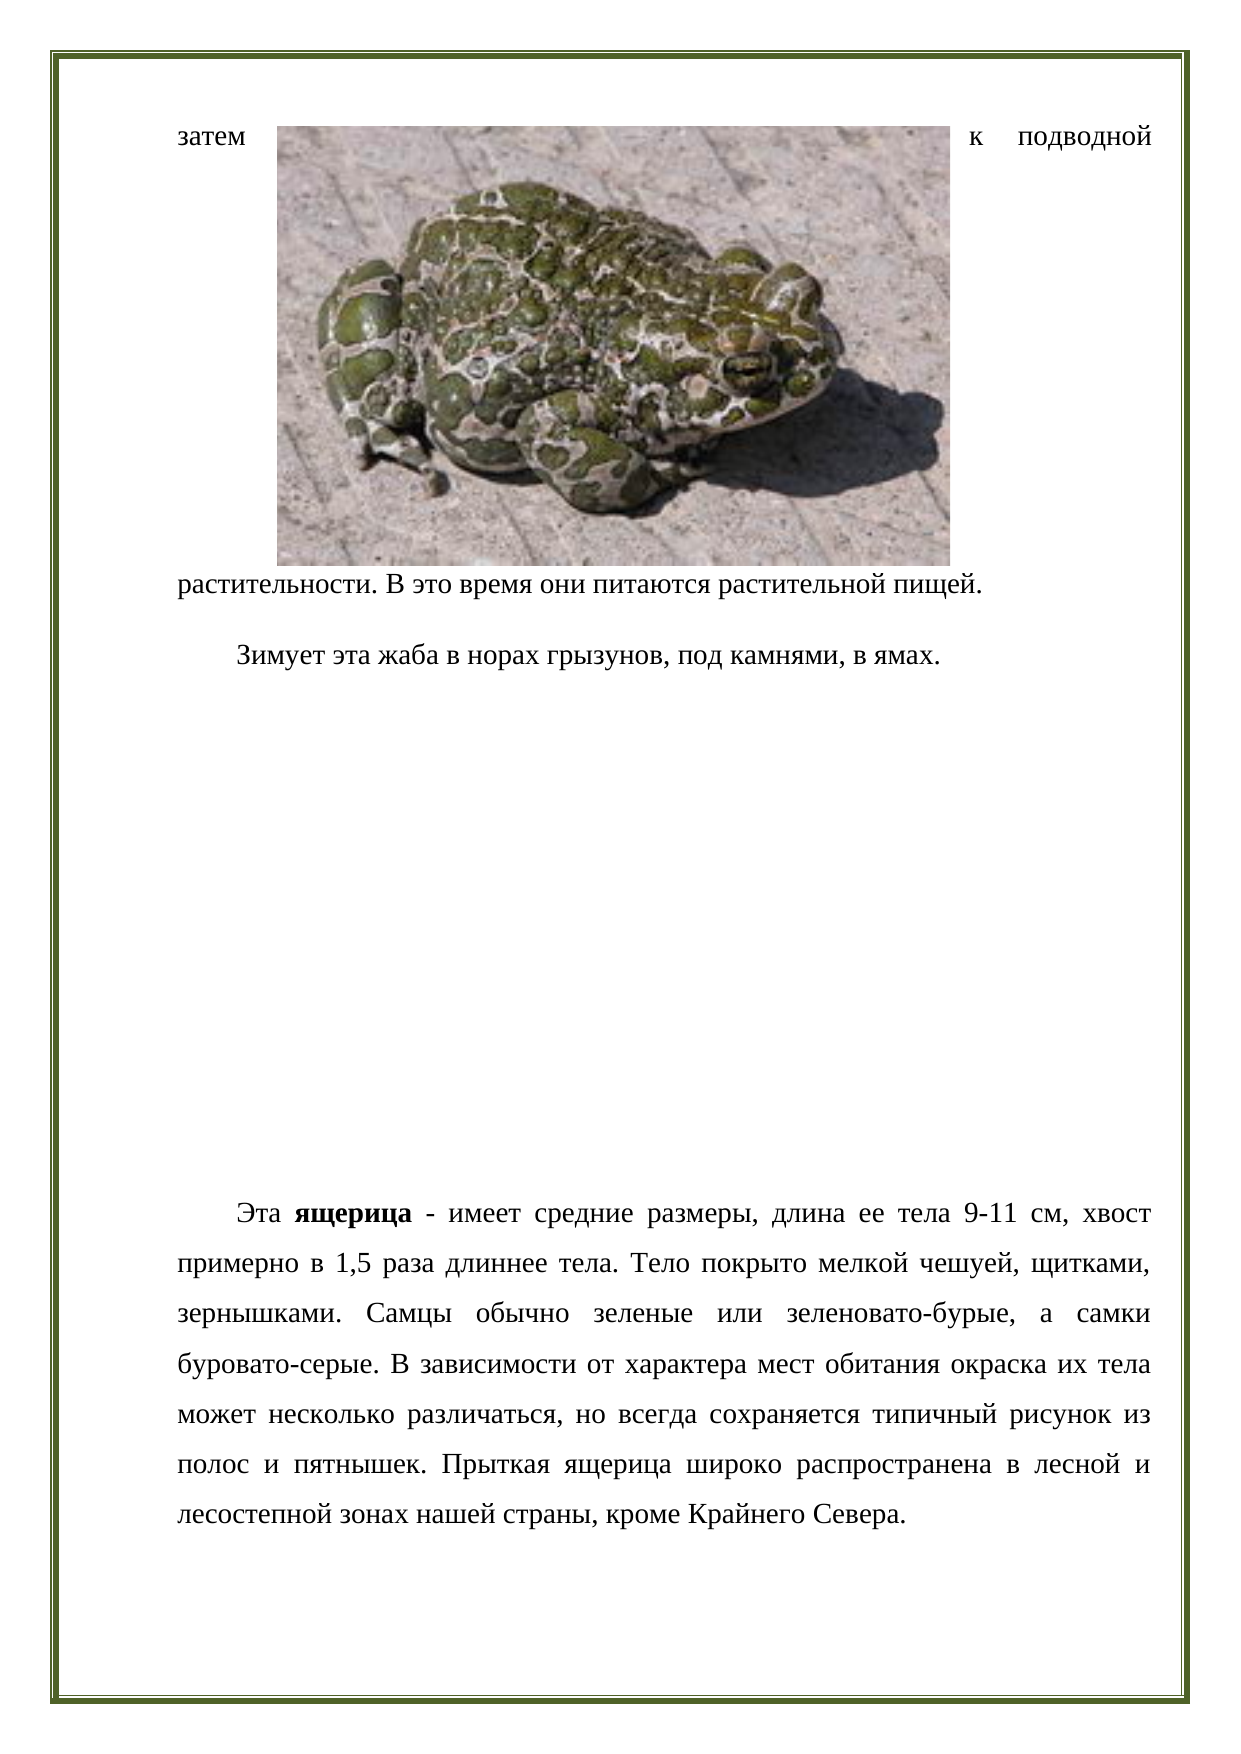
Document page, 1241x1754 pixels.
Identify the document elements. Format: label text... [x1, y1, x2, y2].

picture [277, 126, 951, 566]
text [177, 118, 1152, 599]
text Эта ящерица - имеет средние размеры, длина ее тела 9-11 см, хвост примерно в 1,5 раза длиннее тела. Тело покрыто мелкой чешуей, щитками, зернышками. Самцы обычно зеленые или зеленовато-бурые, а самки буровато-серые. В зависимости от характера мест обитания окраска их тела может несколько различаться, но всегда сохраняется типичный рисунок из полос и пятнышек. Прыткая ящерица широко распространена в лесной и лесостепной зонах нашей страны, кроме Крайнего Севера. [177, 1195, 1152, 1530]
text Зимует эта жаба в норах грызунов, под камнями, в ямах. [177, 637, 1152, 670]
